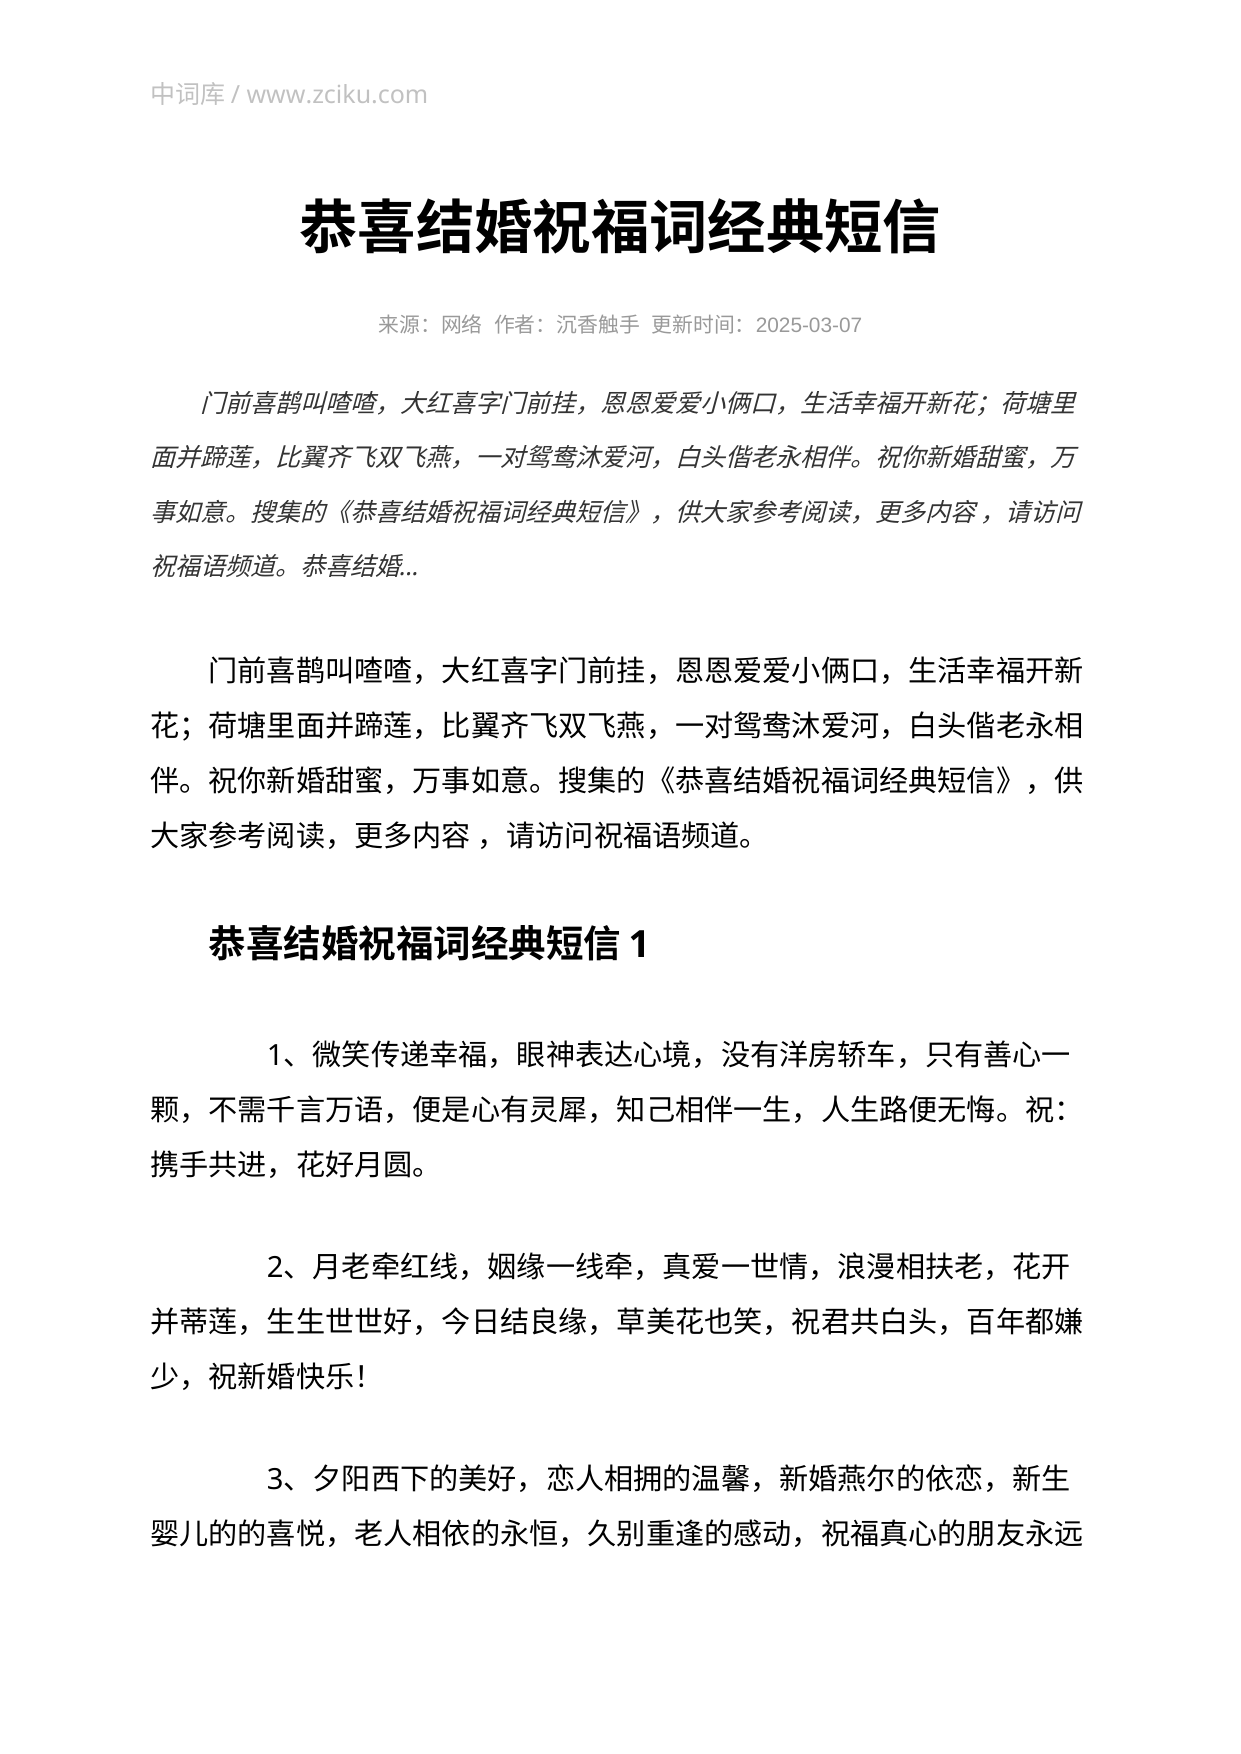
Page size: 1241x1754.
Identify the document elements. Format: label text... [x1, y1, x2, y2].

text 门前喜鹊叫喳喳，大红喜字门前挂，恩恩爱爱小俩口，生活幸福开新花；荷塘里面并蹄莲，比翼齐飞双飞燕，一对鸳鸯沐爱河，白头偕老永相伴。祝你新婚甜蜜，万事如意。搜集的《恭喜结婚祝福词经典短信》，供大家参考阅读，更多内容 ，请访问祝福语频道。恭喜结婚... [150, 383, 1090, 583]
text 2、月老牵红线，姻缘一线牵，真爱一世情，浪漫相扶老，花开并蒂莲，生生世世好，今日结良缘，草美花也笑，祝君共白头，百年都嫌少，祝新婚快乐！ [150, 1243, 1090, 1396]
subtitle 恭喜结婚祝福词经典短信 [150, 181, 1090, 266]
text 1、微笑传递幸福，眼神表达心境，没有洋房轿车，只有善心一颗，不需千言万语，便是心有灵犀，知己相伴一生，人生路便无悔。祝：携手共进，花好月圆。 [150, 1032, 1090, 1184]
text 门前喜鹊叫喳喳，大红喜字门前挂，恩恩爱爱小俩口，生活幸福开新花；荷塘里面并蹄莲，比翼齐飞双飞燕，一对鸳鸯沐爱河，白头偕老永相伴。祝你新婚甜蜜，万事如意。搜集的《恭喜结婚祝福词经典短信》，供大家参考阅读，更多内容 ，请访问祝福语频道。 [150, 648, 1090, 855]
text 来源：网络 作者：沉香触手 更新时间：2025-03-07 [150, 313, 1090, 337]
text 恭喜结婚祝福词经典短信1 [150, 914, 1090, 969]
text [150, 1455, 1090, 1552]
